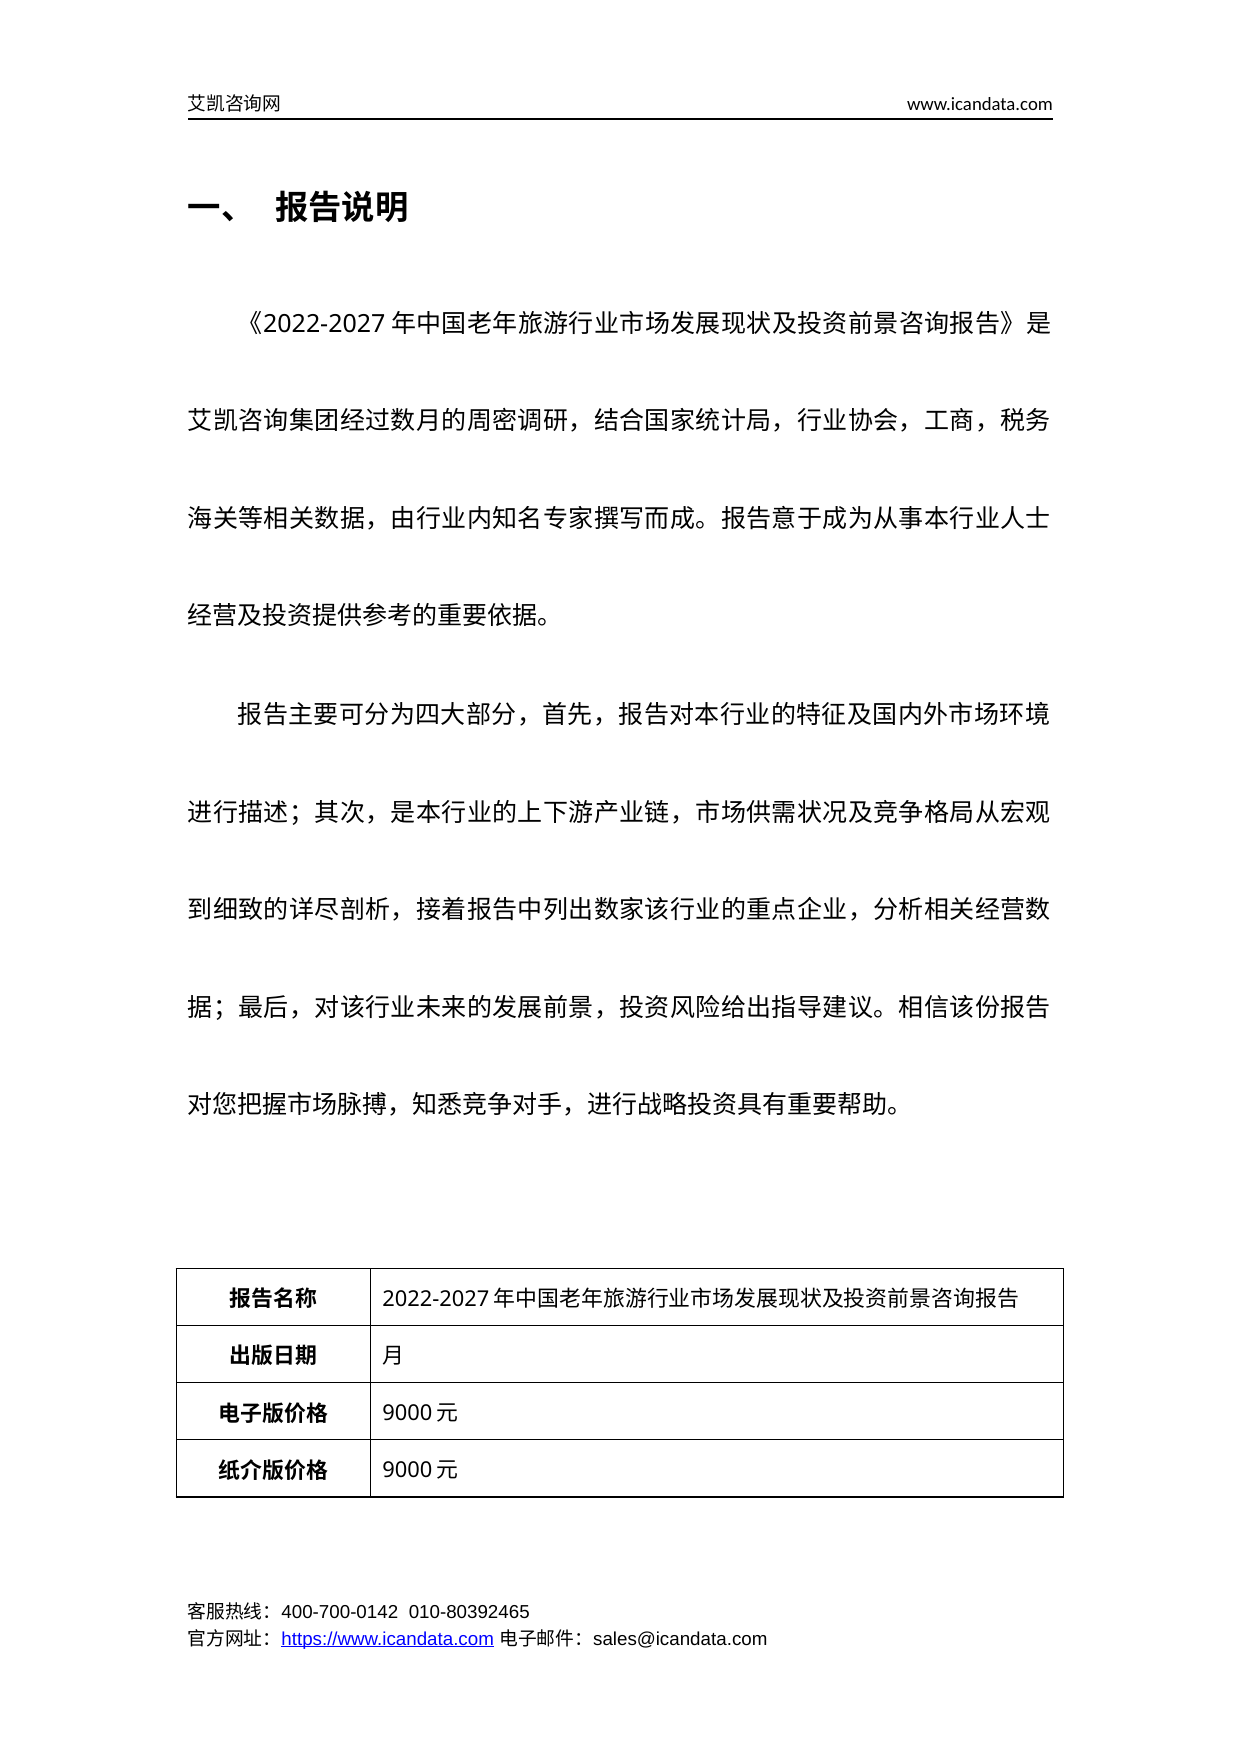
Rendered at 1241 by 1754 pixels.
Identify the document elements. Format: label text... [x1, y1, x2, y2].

table_header 报告名称 [177, 1269, 370, 1325]
table_header 2022-2027年中国老年旅游行业市场发展现状及投资前景咨询报告 [371, 1269, 1063, 1325]
text 《2022-2027年中国老年旅游行业市场发展现状及投资前景咨询报告》是艾凯咨询集团经过数月的周密调研，结合国家统计局，行业协会，工商，税务海关等相关数据，由行业内知名专家撰写而成。报告意于成为从事本行业人士经营及投资提供参考的重要依据。 [187, 289, 1053, 646]
subtitle 报告说明 [187, 172, 1053, 237]
table_cell 电子版价格 [177, 1383, 370, 1439]
table_cell 9000元 [371, 1383, 1063, 1439]
table_cell 月 [371, 1326, 1063, 1382]
table_cell 9000元 [371, 1440, 1063, 1496]
table_cell 出版日期 [177, 1326, 370, 1382]
table_cell 纸介版价格 [177, 1440, 370, 1496]
text 报告主要可分为四大部分，首先，报告对本行业的特征及国内外市场环境进行描述；其次，是本行业的上下游产业链，市场供需状况及竞争格局从宏观到细致的详尽剖析，接着报告中列出数家该行业的重点企业，分析相关经营数据；最后，对该行业未来的发展前景，投资风险给出指导建议。相信该份报告对您把握市场脉搏，知悉竞争对手，进行战略投资具有重要帮助。 [187, 681, 1053, 1136]
